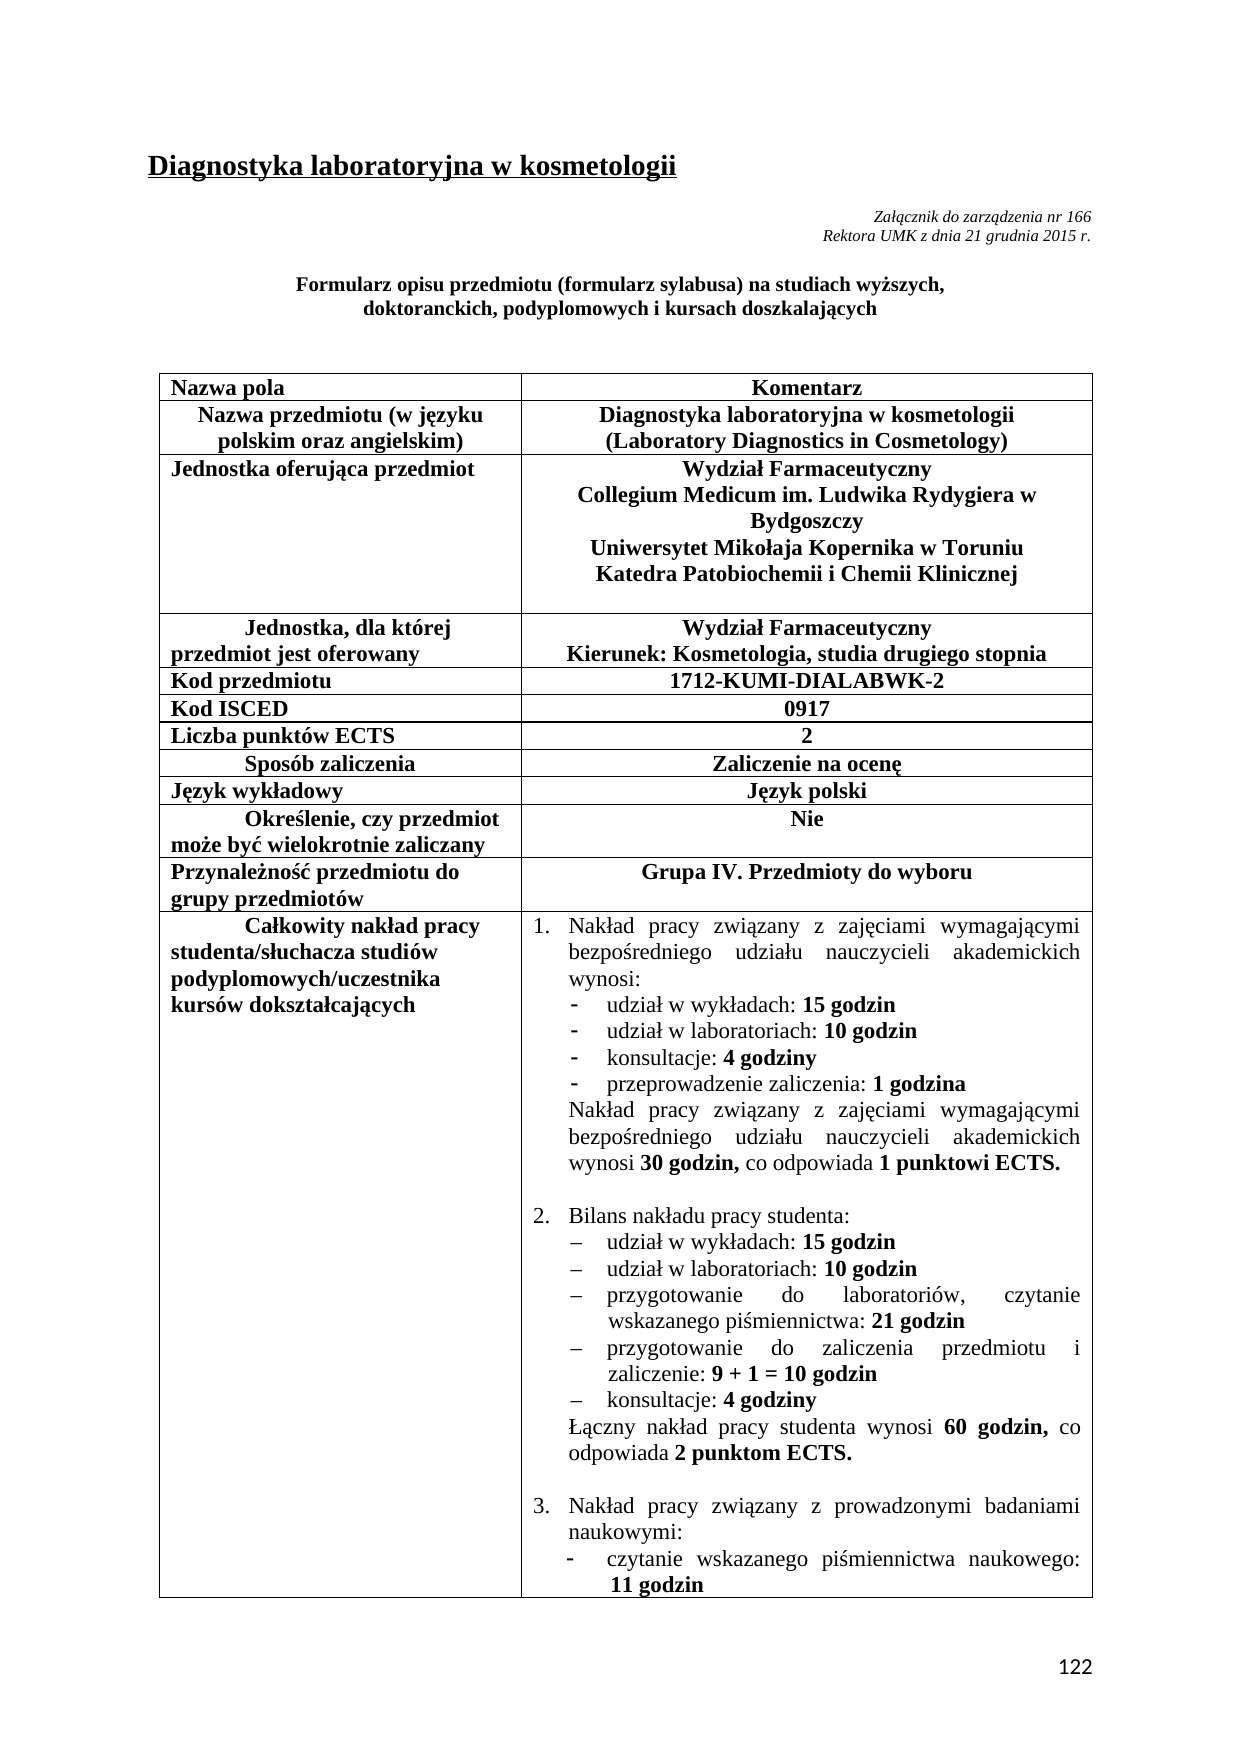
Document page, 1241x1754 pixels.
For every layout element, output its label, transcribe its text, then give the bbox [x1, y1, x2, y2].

table_cell Jednostka, dla której przedmiot jest oferowany [160, 614, 521, 667]
table_cell Kod ISCED [160, 695, 521, 721]
table_cell 2 [522, 723, 1092, 749]
text Załącznik do zarządzenia nr 166 [148, 207, 1093, 226]
table_cell Język wykładowy [160, 777, 521, 803]
table_cell Wydział Farmaceutyczny Collegium Medicum im. Ludwika Rydygiera w Bydgoszczy Uniwersytet Mikołaja Kopernika w Toruniu Katedra Patobiochemii i Chemii Klinicznej [522, 455, 1092, 613]
table_cell Przynależność przedmiotu do grupy przedmiotów [160, 858, 521, 911]
table_cell Język polski [522, 777, 1092, 803]
table_cell Wydział Farmaceutyczny Kierunek: Kosmetologia, studia drugiego stopnia [522, 614, 1092, 667]
table_cell 1712-KUMI-DIALABWK-2 [522, 668, 1092, 694]
table_cell Zaliczenie na ocenę [522, 750, 1092, 776]
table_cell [522, 912, 1092, 1597]
text Formularz opisu przedmiotu (formularz sylabusa) na studiach wyższych, [148, 272, 1093, 296]
text Rektora UMK z dnia 21 grudnia 2015 r. [148, 226, 1093, 245]
table_cell Określenie, czy przedmiot może być wielokrotnie zaliczany [160, 805, 521, 857]
subtitle Diagnostyka laboratoryjna w kosmetologii [148, 148, 1093, 181]
table_cell Liczba punktów ECTS [160, 723, 521, 749]
table_cell Nazwa przedmiotu (w języku polskim oraz angielskim) [160, 401, 521, 454]
table_cell Grupa IV. Przedmioty do wyboru [522, 858, 1092, 911]
table_cell 0917 [522, 695, 1092, 721]
table_cell Sposób zaliczenia [160, 750, 521, 776]
table_header Nazwa pola [160, 374, 521, 400]
table_cell Jednostka oferująca przedmiot [160, 455, 521, 613]
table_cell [160, 912, 521, 1597]
text doktoranckich, podyplomowych i kursach doszkalających [148, 296, 1093, 320]
table_cell Diagnostyka laboratoryjna w kosmetologii (Laboratory Diagnostics in Cosmetology) [522, 401, 1092, 454]
table_header Komentarz [522, 374, 1092, 400]
table_cell Kod przedmiotu [160, 668, 521, 694]
table_cell Nie [522, 805, 1092, 857]
